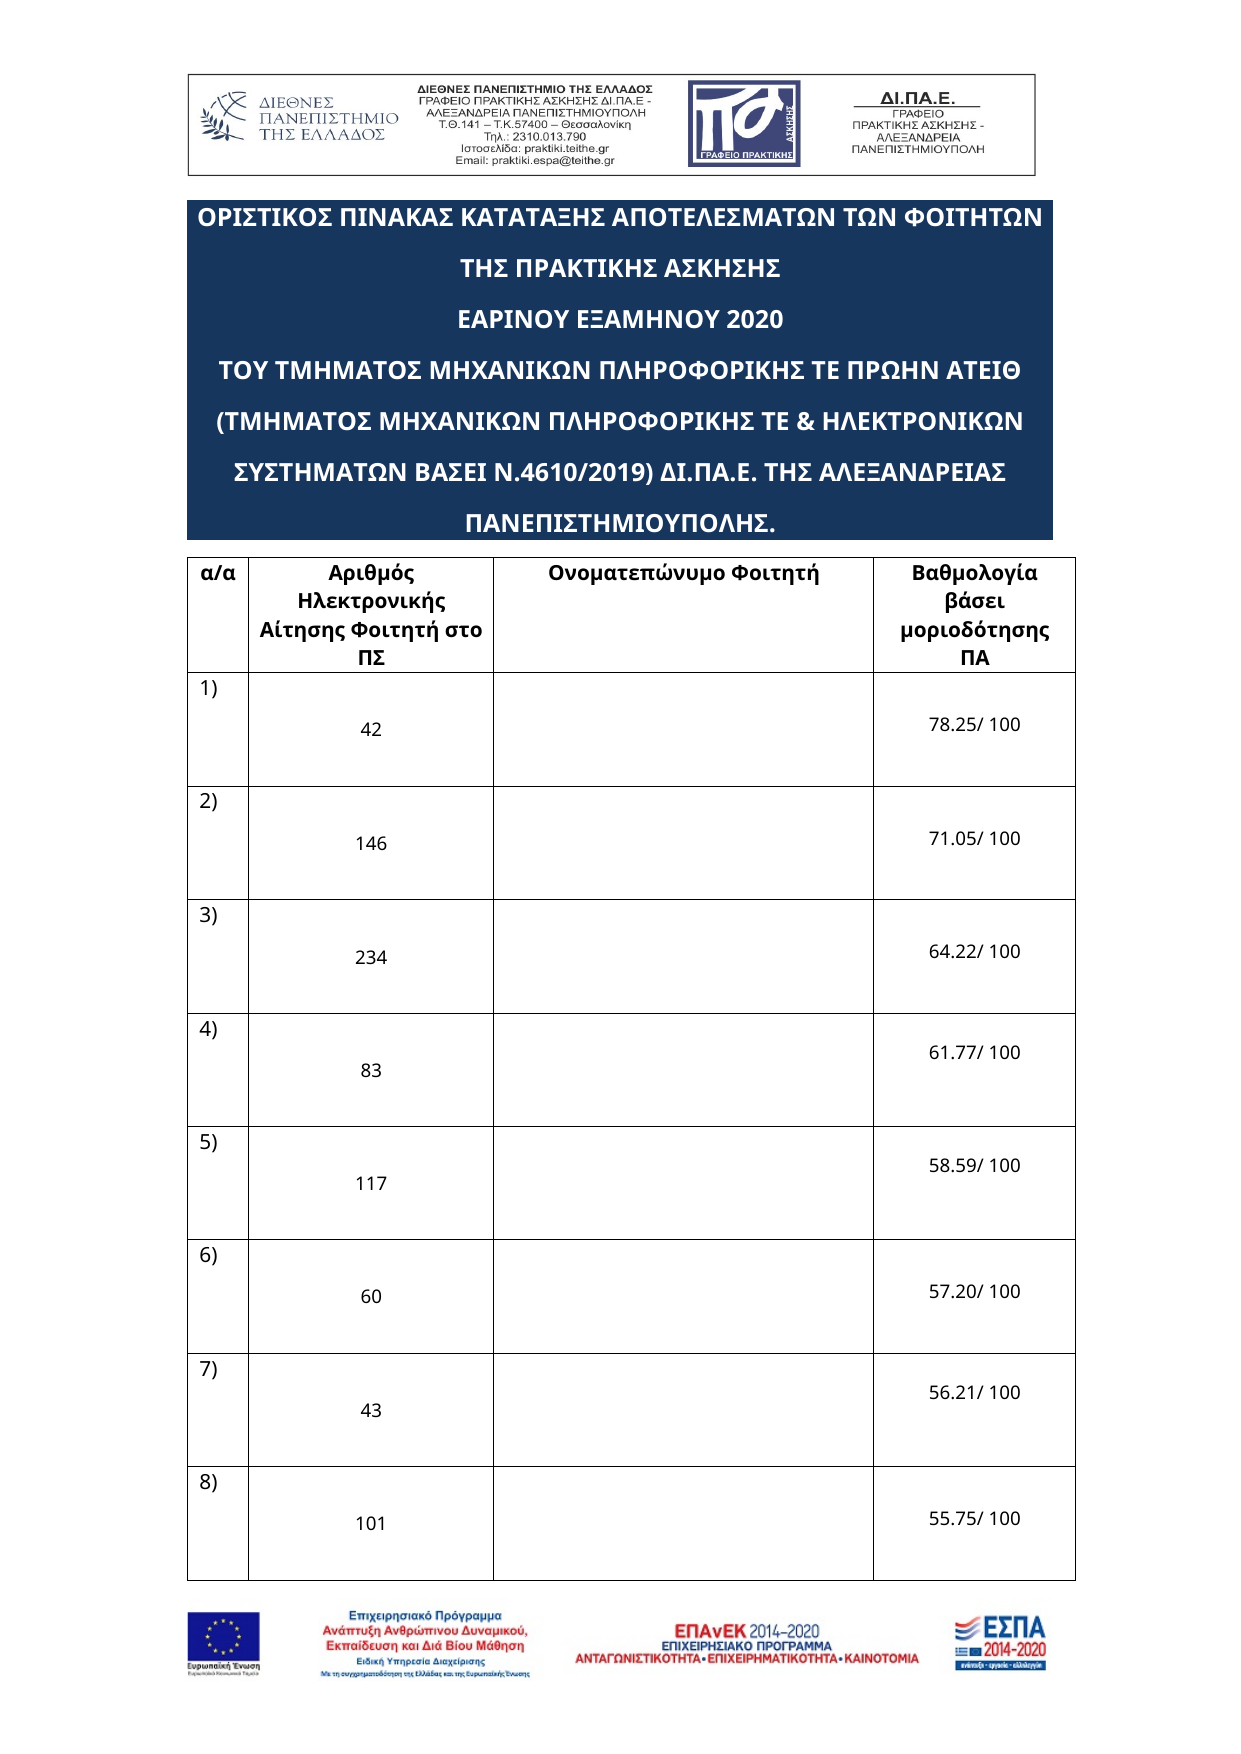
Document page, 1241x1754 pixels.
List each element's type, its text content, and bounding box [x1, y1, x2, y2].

table_cell 42 [249, 673, 493, 786]
table_cell 58.59/ 100 [874, 1127, 1075, 1239]
table_cell 55.75/ 100 [874, 1467, 1075, 1580]
table_cell [188, 787, 248, 899]
table_cell [188, 1354, 248, 1466]
table_cell [494, 1354, 873, 1466]
table_cell 117 [249, 1127, 493, 1239]
table_cell 83 [249, 1014, 493, 1126]
table_cell 64.22/ 100 [874, 900, 1075, 1013]
text (ΤΜΗΜΑΤΟΣ ΜΗΧΑΝΙΚΩΝ ΠΛΗΡΟΦΟΡΙΚΗΣ ΤΕ & ΗΛΕΚΤΡΟΝΙΚΩΝ ΣΥΣΤΗΜΑΤΩΝ ΒΑΣΕΙ Ν.4610/2019) ΔΙ.ΠΑ.Ε. ΤΗΣ ΑΛΕΞΑΝΔΡΕΙΑΣ ΠΑΝΕΠΙΣΤΗΜΙΟΥΠΟΛΗΣ. [187, 404, 1053, 540]
table_cell 234 [249, 900, 493, 1013]
table_cell [188, 1014, 248, 1126]
text ΕΑΡΙΝΟΥ ΕΞΑΜΗΝΟΥ 2020 [187, 302, 1053, 336]
table_cell [494, 1467, 873, 1580]
table_cell [188, 673, 248, 786]
table_cell 57.20/ 100 [874, 1240, 1075, 1353]
table_cell [494, 900, 873, 1013]
text ΟΡΙΣΤΙΚΟΣ ΠΙΝΑΚΑΣ ΚΑΤΑΤΑΞΗΣ ΑΠΟΤΕΛΕΣΜΑΤΩΝ ΤΩΝ ΦΟΙΤΗΤΩΝ ΤΗΣ ΠΡΑΚΤΙΚΗΣ ΑΣΚΗΣΗΣ [187, 200, 1053, 285]
table_cell [494, 1127, 873, 1239]
table_cell 60 [249, 1240, 493, 1353]
table_cell [188, 1240, 248, 1353]
table_cell [188, 1127, 248, 1239]
table_cell 101 [249, 1467, 493, 1580]
table_cell [494, 1014, 873, 1126]
table_cell [494, 673, 873, 786]
table_cell [494, 1240, 873, 1353]
table_cell 56.21/ 100 [874, 1354, 1075, 1466]
table_header Αριθμός Ηλεκτρονικής Αίτησης Φοιτητή στο ΠΣ [249, 558, 493, 672]
table_cell 78.25/ 100 [874, 673, 1075, 786]
table_cell [188, 900, 248, 1013]
table_cell 43 [249, 1354, 493, 1466]
table_header Ονοματεπώνυμο Φοιτητή [494, 558, 873, 672]
table_cell [188, 1467, 248, 1580]
table_cell 146 [249, 787, 493, 899]
text ΤΟΥ ΤΜΗΜΑΤΟΣ ΜΗΧΑΝΙΚΩΝ ΠΛΗΡΟΦΟΡΙΚΗΣ ΤΕ ΠΡΩΗΝ ΑΤΕΙΘ [187, 353, 1053, 387]
table_cell [494, 787, 873, 899]
table_header Βαθμολογία βάσει μοριοδότησης ΠΑ [874, 558, 1075, 672]
table_cell 71.05/ 100 [874, 787, 1075, 899]
picture [187, 1598, 1053, 1681]
picture [187, 73, 1036, 200]
table_cell 61.77/ 100 [874, 1014, 1075, 1126]
table_header α/α [188, 558, 248, 672]
